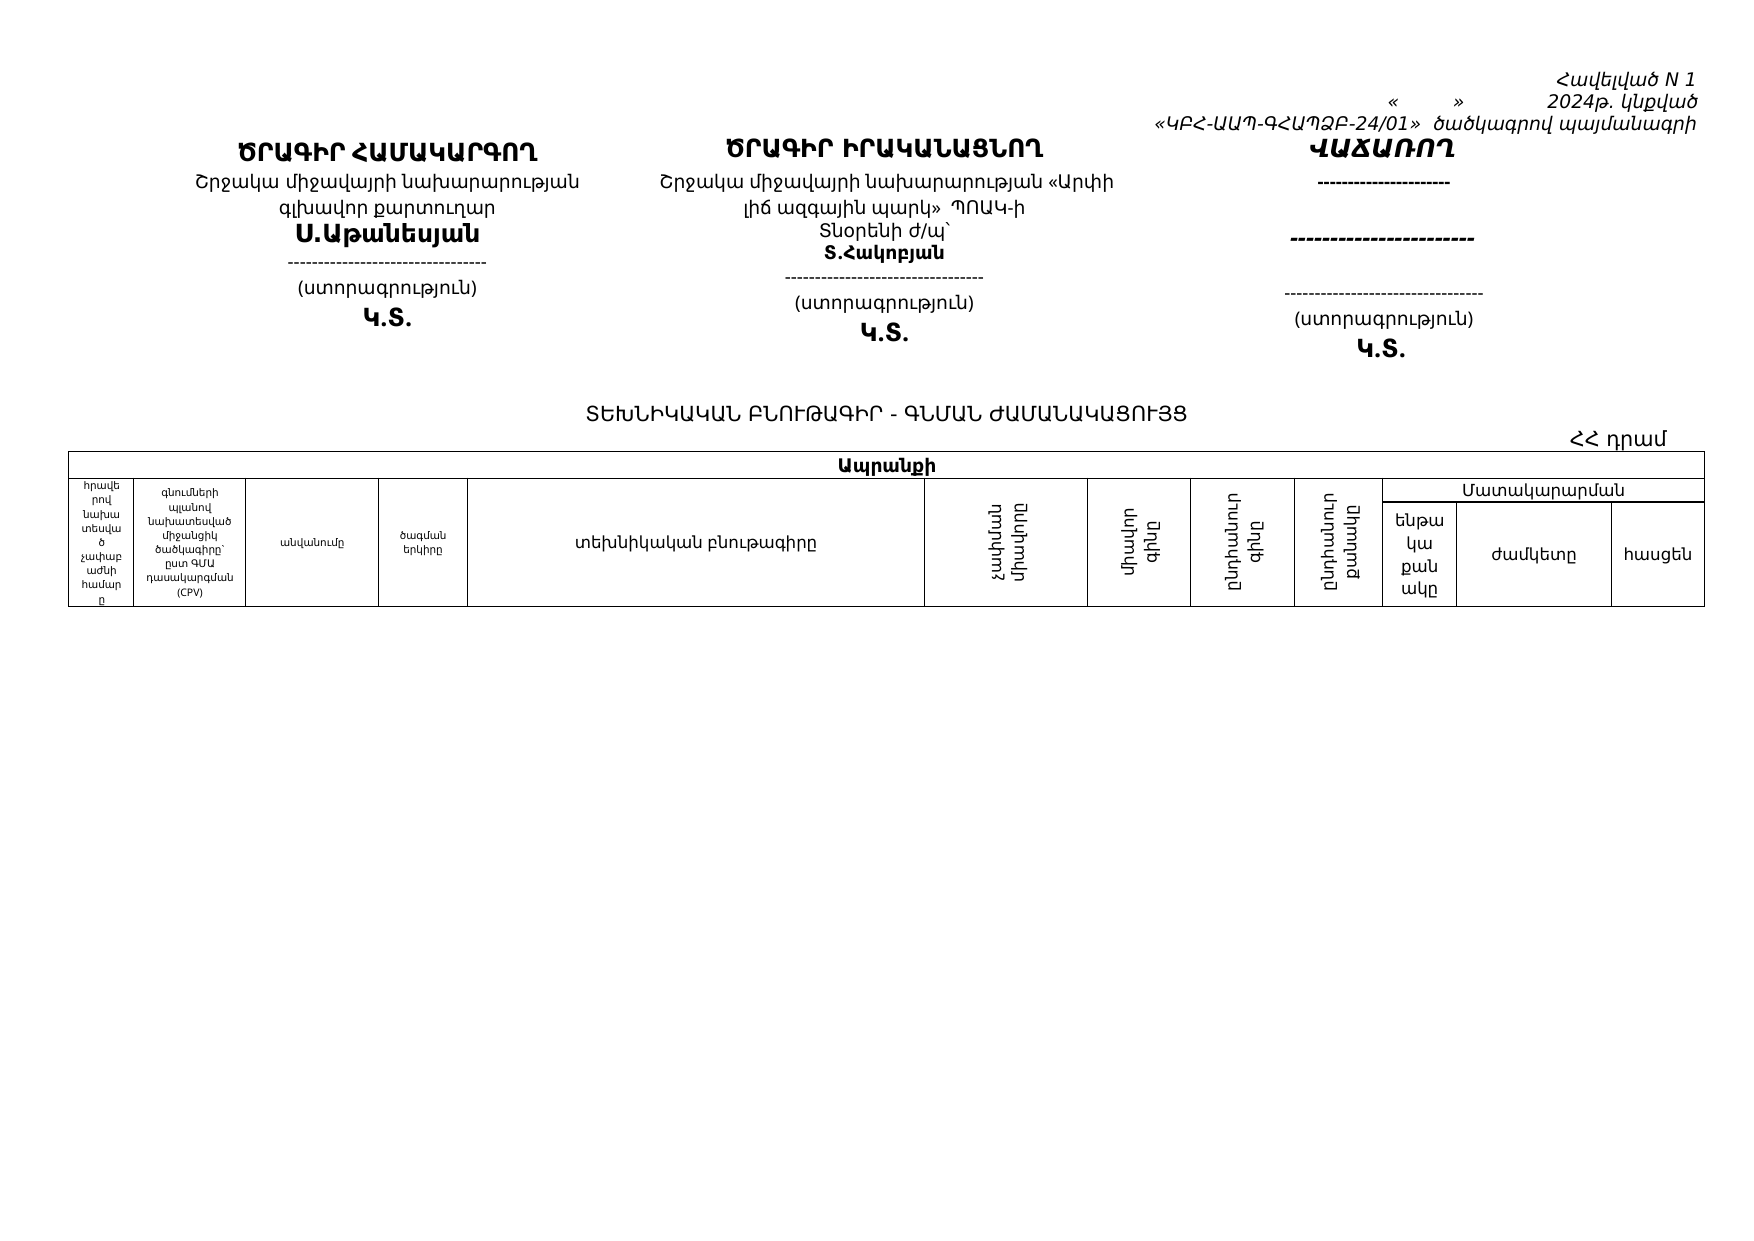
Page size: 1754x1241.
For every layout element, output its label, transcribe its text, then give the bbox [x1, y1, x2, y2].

table_header ԾՐԱԳԻՐ ԻՐԱԿԱՆԱՑՆՈՂ [641, 135, 1127, 169]
table_cell ժամկետը [1457, 503, 1611, 606]
table_cell Շրջակա միջավայրի նախարարության գլխավոր քարտուղար Ս.Աթանեսյան --------------------------------- (ստորագրություն) Կ.Տ. [133, 169, 641, 381]
table_cell հասցեն [1612, 503, 1704, 606]
table_cell ընդհանուր քանակը [1295, 479, 1382, 606]
table_cell գնումների պլանով նախատեսված միջանցիկ ծածկագիրը` ըստ ԳՄԱ դասակարգման (CPV) [134, 479, 245, 606]
table_cell ընդհանուր գինը [1191, 479, 1294, 606]
table_header ԾՐԱԳԻՐ ՀԱՄԱԿԱՐԳՈՂ [133, 135, 641, 169]
table_cell ծագման երկիրը [379, 479, 467, 606]
table_header ՎԱՃԱՌՈՂ [1127, 135, 1641, 169]
table_cell Մատակարարման [1383, 479, 1704, 501]
table_cell տեխնիկական բնութագիրը [468, 479, 924, 606]
table_cell Շրջակա միջավայրի նախարարության «Արփի լիճ ազգային պարկ» ՊՈԱԿ-ի Տնօրենի ժ/պ՝ Տ․Հակոբյան --------------------------------- (ստորագրություն) Կ.Տ. [641, 169, 1127, 381]
text ՏԵԽՆԻԿԱԿԱՆ ԲՆՈՒԹԱԳԻՐ - ԳՆՄԱՆ ԺԱՄԱՆԱԿԱՑՈՒՅՑ [75, 402, 1698, 427]
text Հավելված N 1 [75, 69, 1698, 91]
table_cell ---------------------- ----------------------- --------------------------------- (ստորագրություն) Կ.Տ. [1127, 169, 1641, 381]
text « » 2024թ. կնքված [75, 91, 1698, 113]
table_cell միավոր գինը [1088, 479, 1190, 606]
text «ԿԲՀ-ԱԱՊ-ԳՀԱՊՁԲ-24/01» ծածկագրով պայմանագրի [75, 113, 1698, 134]
table_cell չափման միավորը [925, 479, 1087, 606]
text ՀՀ դրամ [75, 427, 1698, 451]
table_cell ենթակա քանակը [1383, 503, 1456, 606]
table_cell հրավերով նախատեսված չափաբաժնի համարը [69, 479, 133, 606]
table_header Ապրանքի [69, 452, 1704, 478]
table_cell անվանումը [246, 479, 378, 606]
